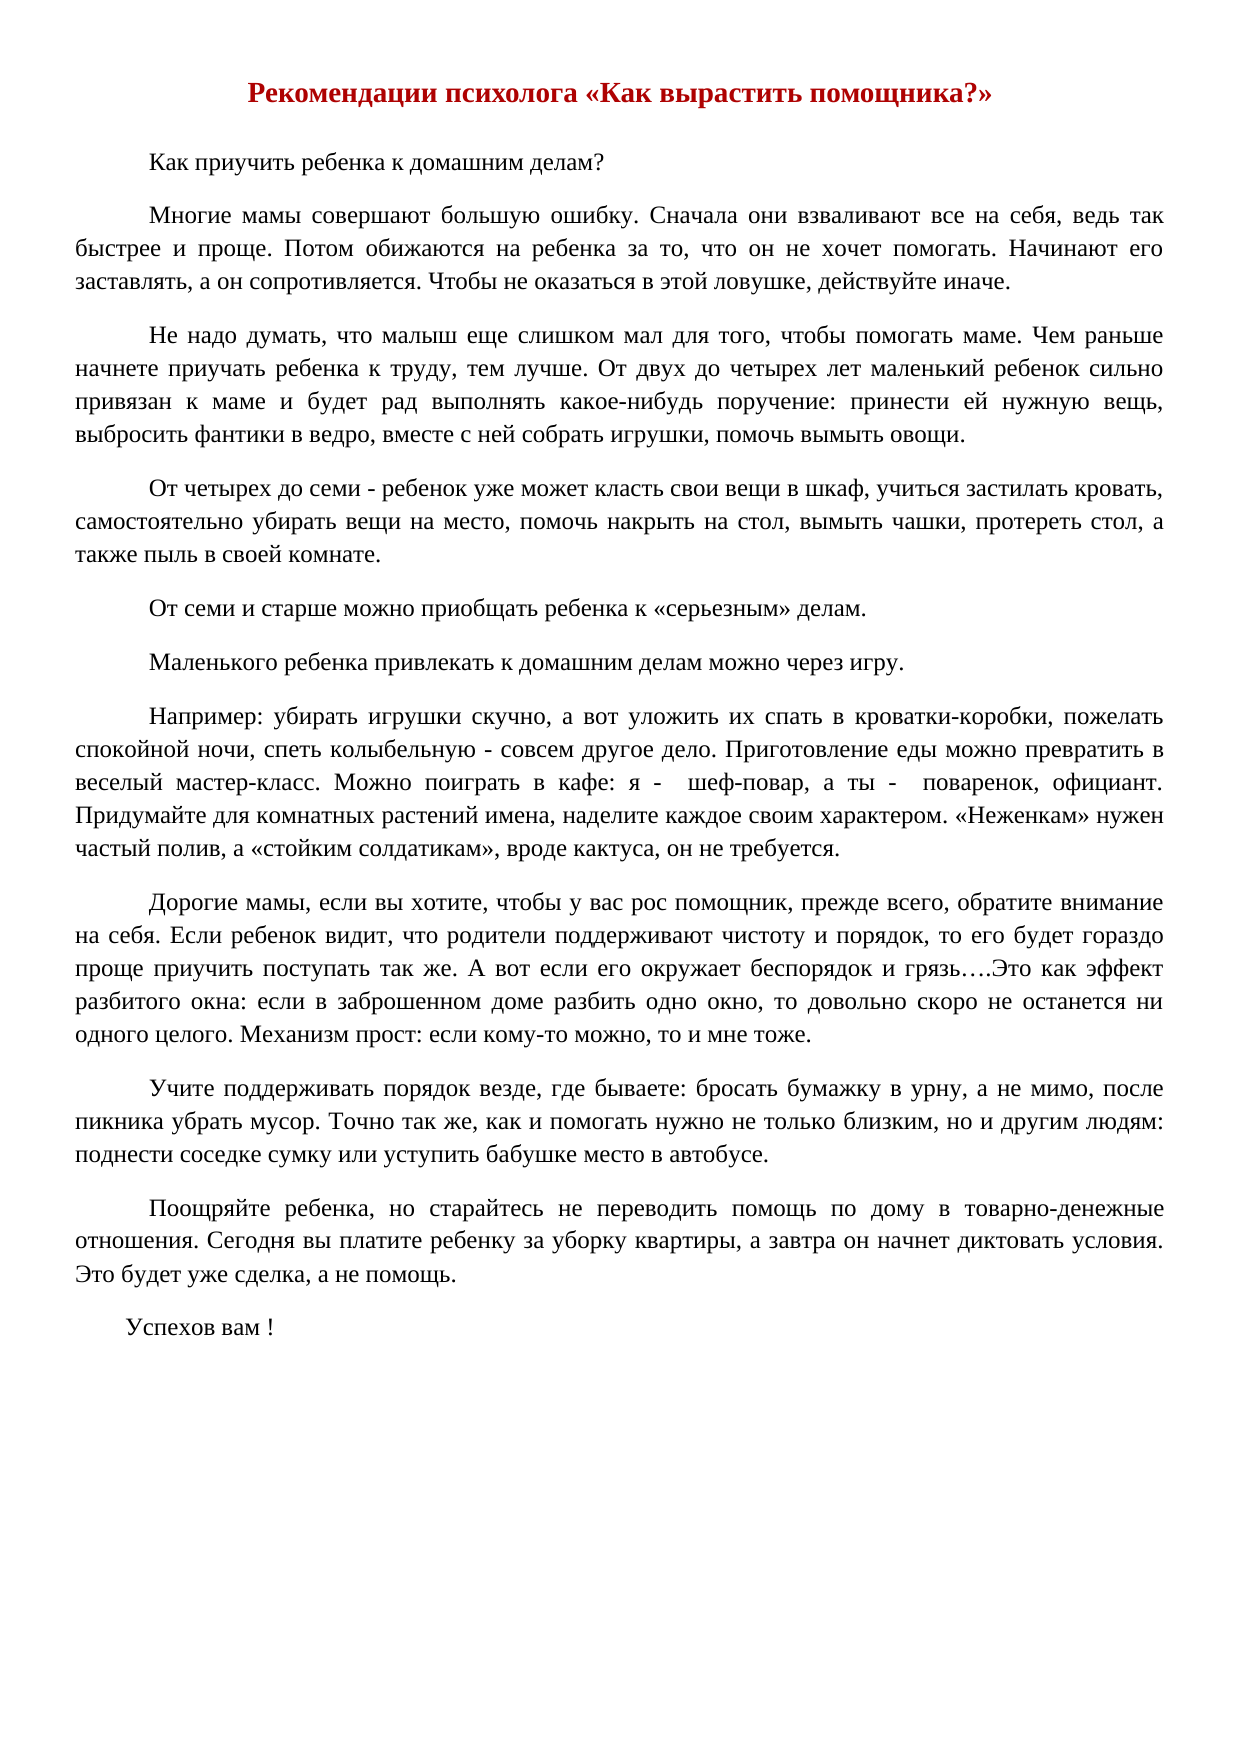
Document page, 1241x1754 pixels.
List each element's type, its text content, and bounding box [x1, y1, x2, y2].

text От семи и старше можно приобщать ребенка к «серьезным» делам. [75, 593, 1165, 622]
text Рекомендации психолога «Как вырастить помощника?» [75, 75, 1165, 108]
text Не надо думать, что малыш еще слишком мал для того, чтобы помогать маме. Чем раньше начнете приучать ребенка к труду, тем лучше. От двух до четырех лет маленький ребенок сильно привязан к маме и будет рад выполнять какое-нибудь поручение: принести ей нужную вещь, выбросить фантики в ведро, вместе с ней собрать игрушки, помочь вымыть овощи. [75, 320, 1165, 448]
text Как приучить ребенка к домашним делам? [75, 147, 1165, 175]
text Учите поддерживать порядок везде, где бываете: бросать бумажку в урну, а не мимо, после пикника убрать мусор. Точно так же, как и помогать нужно не только близким, но и другим людям: поднести соседке сумку или уступить бабушке место в автобусе. [75, 1073, 1165, 1167]
text От четырех до семи - ребенок уже может класть свои вещи в шкаф, учиться застилать кровать, самостоятельно убирать вещи на место, помочь накрыть на стол, вымыть чашки, протереть стол, а также пыль в своей комнате. [75, 473, 1165, 568]
text Поощряйте ребенка, но старайтесь не переводить помощь по дому в товарно-денежные отношения. Сегодня вы платите ребенку за уборку квартиры, а завтра он начнет диктовать условия. Это будет уже сделка, а не помощь. [75, 1193, 1165, 1287]
text Маленького ребенка привлекать к домашним делам можно через игру. [75, 647, 1165, 676]
text Успехов вам ! [75, 1312, 1165, 1341]
text Многие мамы совершают большую ошибку. Сначала они взваливают все на себя, ведь так быстрее и проще. Потом обижаются на ребенка за то, что он не хочет помогать. Начинают его заставлять, а он сопротивляется. Чтобы не оказаться в этой ловушке, действуйте иначе. [75, 200, 1165, 295]
text Дорогие мамы, если вы хотите, чтобы у вас рос помощник, прежде всего, обратите внимание на себя. Если ребенок видит, что родители поддерживают чистоту и порядок, то его будет гораздо проще приучить поступать так же. А вот если его окружает беспорядок и грязь….Это как эффект разбитого окна: если в заброшенном доме разбить одно окно, то довольно скоро не останется ни одного целого. Механизм прост: если кому-то можно, то и мне тоже. [75, 887, 1165, 1048]
text Например: убирать игрушки скучно, а вот уложить их спать в кроватки-коробки, пожелать спокойной ночи, спеть колыбельную - совсем другое дело. Приготовление еды можно превратить в веселый мастер-класс. Можно поиграть в кафе: я - шеф-повар, а ты - поваренок, официант. Придумайте для комнатных растений имена, наделите каждое своим характером. «Неженкам» нужен частый полив, а «стойким солдатикам», вроде кактуса, он не требуется. [75, 701, 1165, 862]
